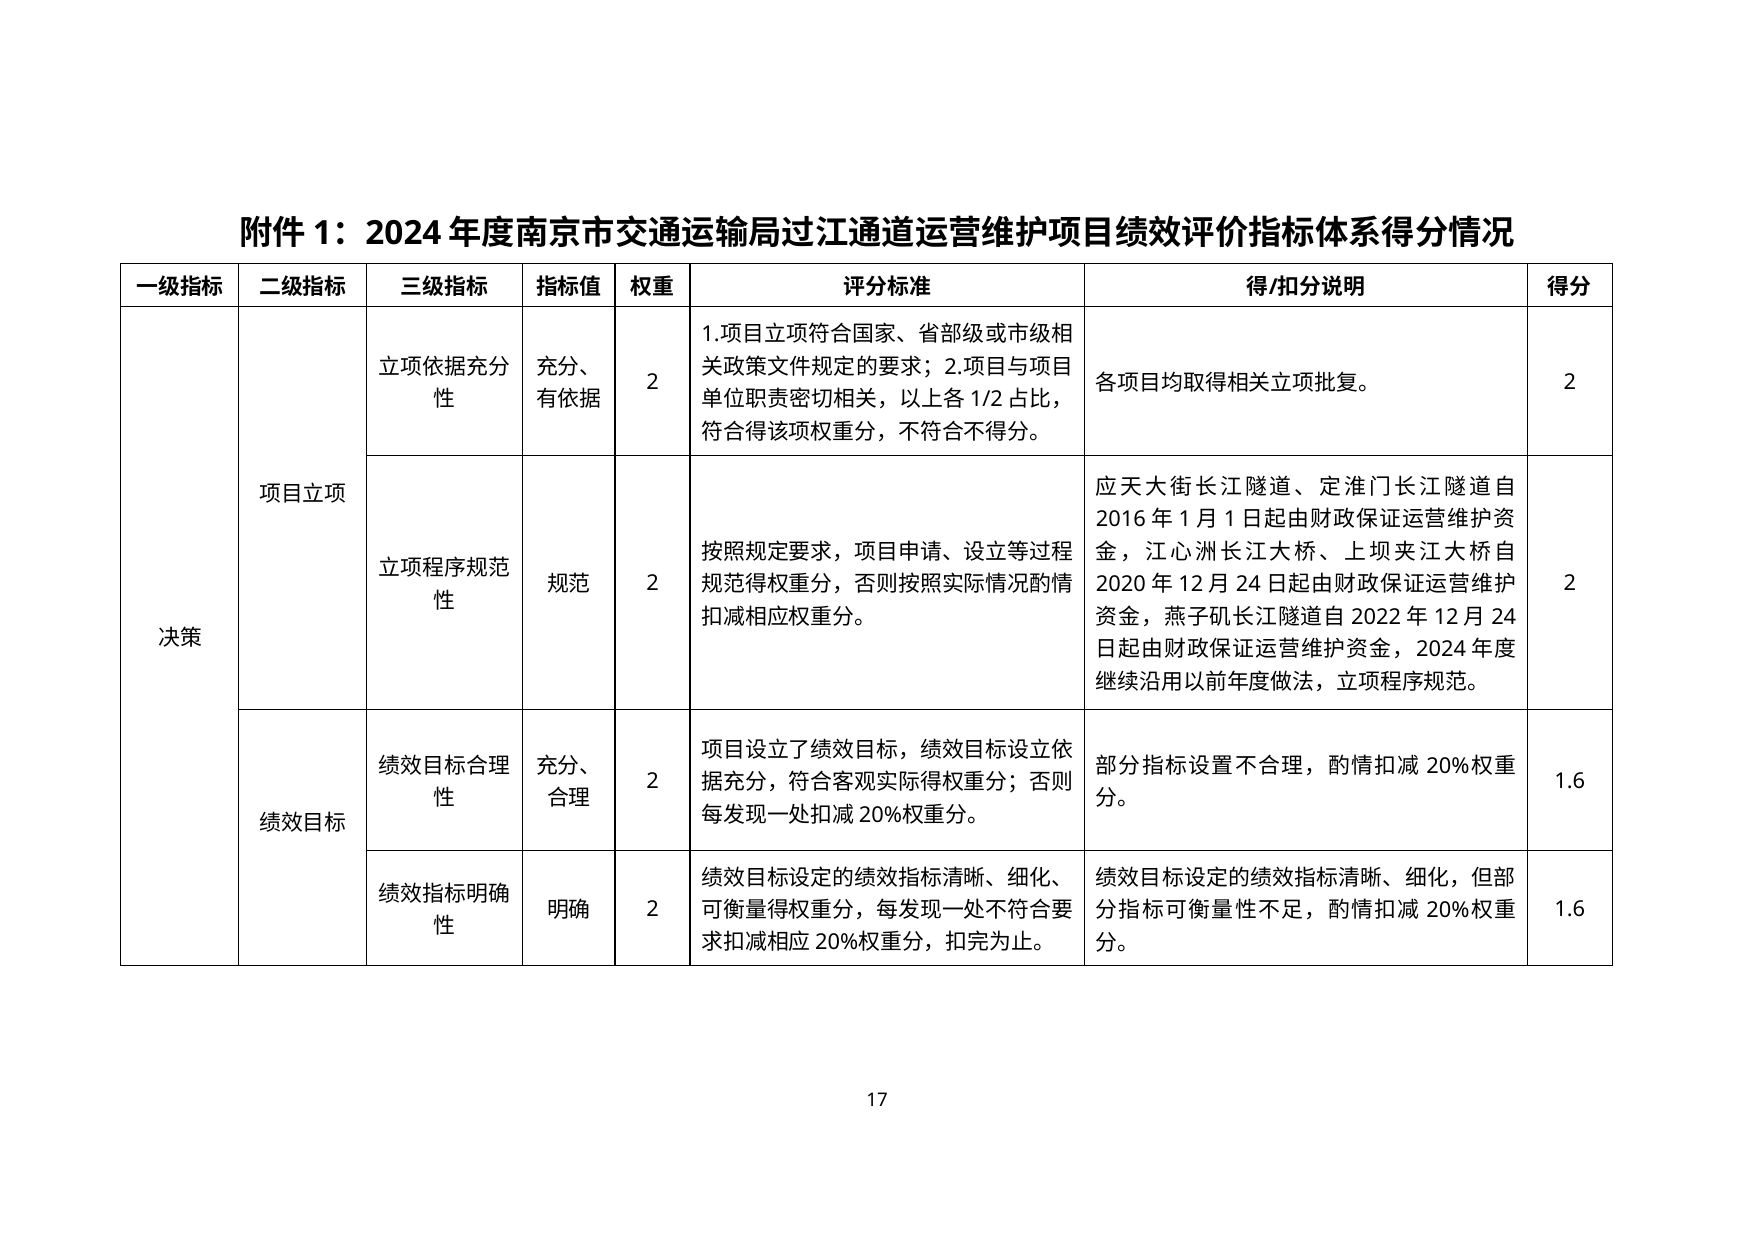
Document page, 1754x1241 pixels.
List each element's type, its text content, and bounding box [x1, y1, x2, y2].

table_header 得/扣分说明 [1085, 264, 1527, 306]
table_cell 2 [1528, 307, 1612, 455]
table_cell 1.6 [1528, 710, 1612, 850]
table_cell 规范 [523, 456, 614, 709]
table_cell 按照规定要求，项目申请、设立等过程规范得权重分，否则按照实际情况酌情扣减相应权重分。 [691, 456, 1084, 709]
table_cell 2 [1528, 456, 1612, 709]
table_cell 部分指标设置不合理，酌情扣减20%权重分。 [1085, 710, 1527, 850]
table_cell 绩效目标设定的绩效指标清晰、细化，但部分指标可衡量性不足，酌情扣减20%权重分。 [1085, 851, 1527, 964]
table_cell 决策 [121, 307, 238, 964]
table_cell 立项依据充分性 [367, 307, 522, 455]
text 附件1：2024年度南京市交通运输局过江通道运营维护项目绩效评价指标体系得分情况 [150, 198, 1604, 263]
table_cell 项目立项 [239, 307, 366, 709]
table_header 得分 [1528, 264, 1612, 306]
table_cell 各项目均取得相关立项批复。 [1085, 307, 1527, 455]
table_cell 立项程序规范性 [367, 456, 522, 709]
table_header 一级指标 [121, 264, 238, 306]
table_cell 项目设立了绩效目标，绩效目标设立依据充分，符合客观实际得权重分；否则每发现一处扣减20%权重分。 [691, 710, 1084, 850]
table_cell 绩效指标明确性 [367, 851, 522, 964]
table_cell 2 [616, 307, 689, 455]
table_header 指标值 [523, 264, 614, 306]
table_header 三级指标 [367, 264, 522, 306]
table_cell 1.6 [1528, 851, 1612, 964]
table_cell 绩效目标合理性 [367, 710, 522, 850]
table_cell 1.项目立项符合国家、省部级或市级相关政策文件规定的要求；2.项目与项目单位职责密切相关，以上各1/2占比，符合得该项权重分，不符合不得分。 [691, 307, 1084, 455]
table_cell 绩效目标设定的绩效指标清晰、细化、可衡量得权重分，每发现一处不符合要求扣减相应20%权重分，扣完为止。 [691, 851, 1084, 964]
table_header 评分标准 [691, 264, 1084, 306]
table_header 二级指标 [239, 264, 366, 306]
table_cell 2 [616, 710, 689, 850]
table_cell 2 [616, 851, 689, 964]
table_cell 绩效目标 [239, 710, 366, 964]
table_cell 应天大街长江隧道、定淮门长江隧道自2016年1月1日起由财政保证运营维护资金，江心洲长江大桥、上坝夹江大桥自2020年12月24日起由财政保证运营维护资金，燕子矶长江隧道自2022年12月24日起由财政保证运营维护资金，2024年度继续沿用以前年度做法，立项程序规范。 [1085, 456, 1527, 709]
table_cell 明确 [523, 851, 614, 964]
table_header 权重 [616, 264, 689, 306]
table_cell 充分、有依据 [523, 307, 614, 455]
table_cell 充分、合理 [523, 710, 614, 850]
table_cell 2 [616, 456, 689, 709]
